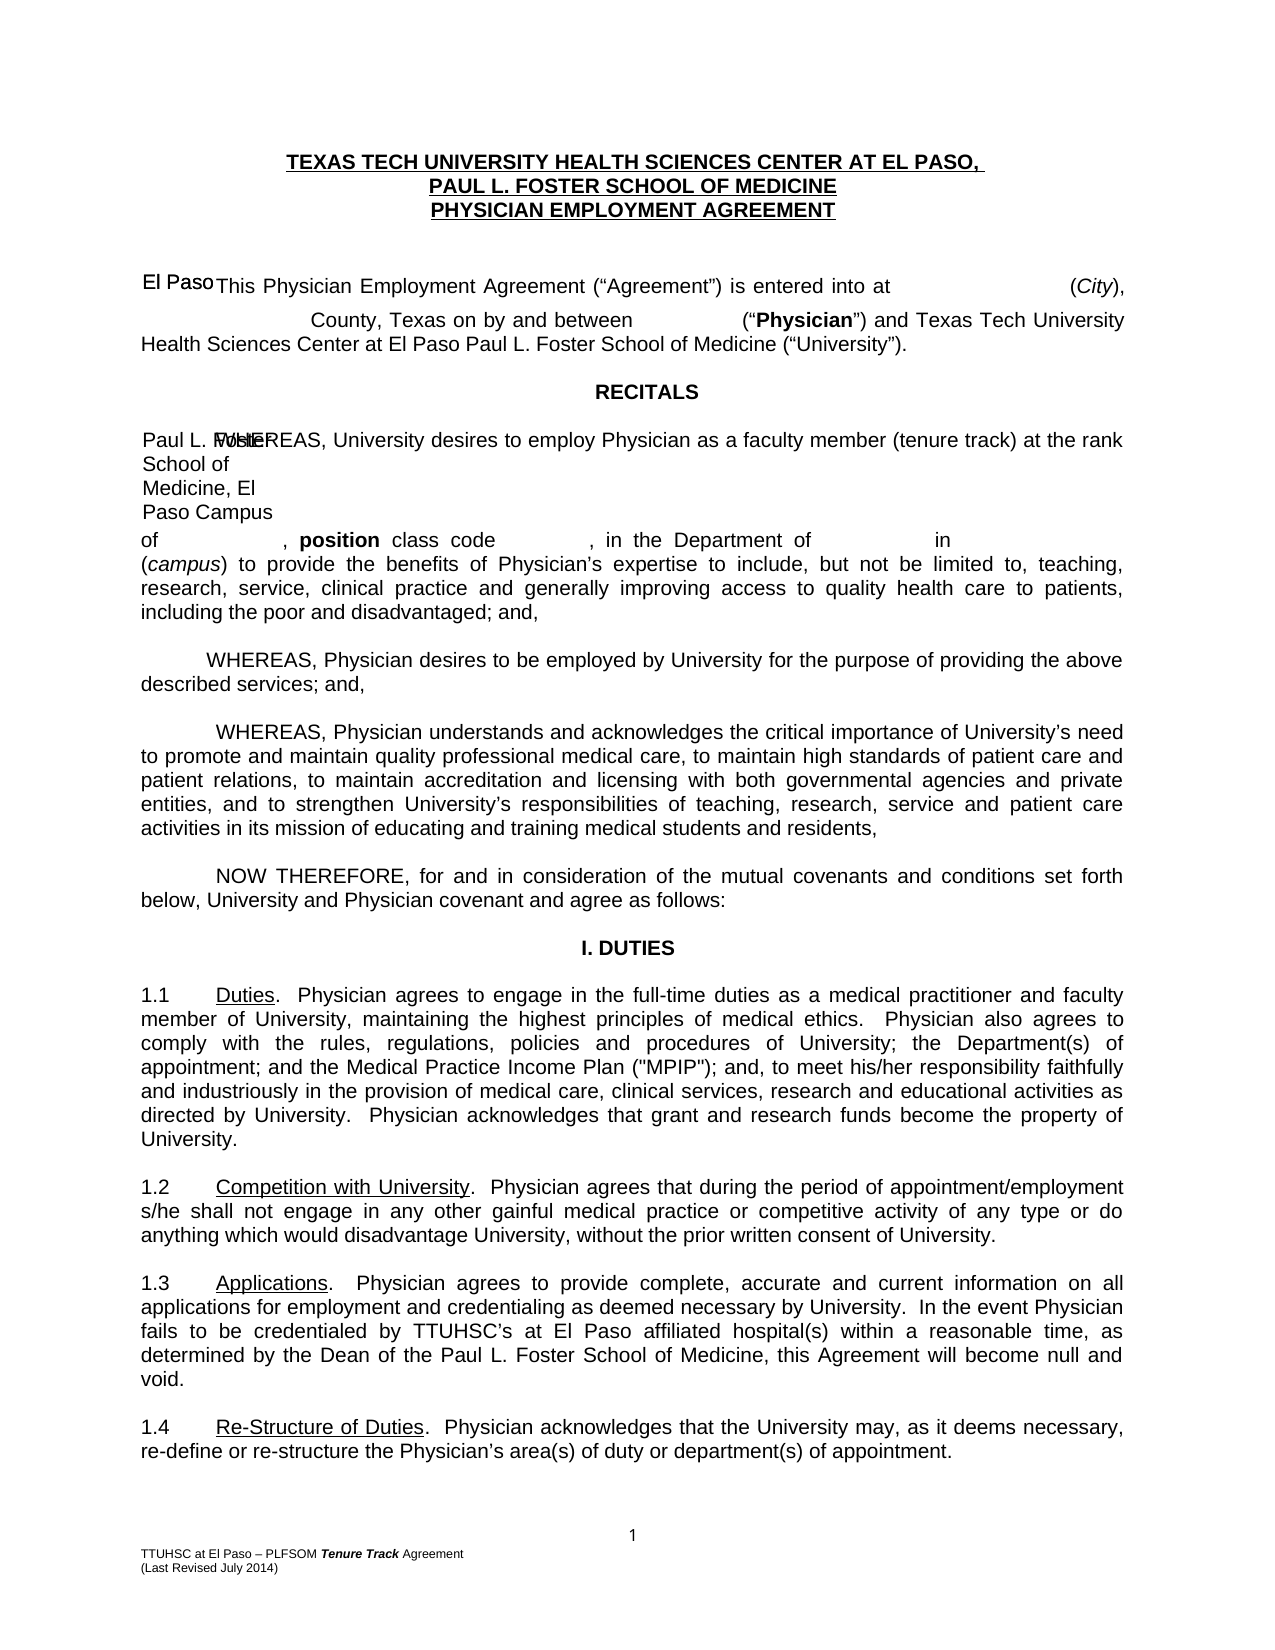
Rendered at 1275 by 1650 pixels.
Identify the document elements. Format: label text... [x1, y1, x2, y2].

subtitle PHYSICIAN EMPLOYMENT AGREEMENT [141, 198, 1125, 222]
text I. DUTIES [131, 935, 1125, 959]
title PAUL L. FOSTER SCHOOL OF MEDICINE [141, 174, 1125, 198]
text NOW THEREFORE, for and in consideration of the mutual covenants and conditions set forth below, University and Physician covenant and agree as follows: [141, 863, 1125, 911]
text This Physician Employment Agreement (“Agreement”) is entered into at (City), County, Texas on by and between (“Physician”) and Texas Tech University Health Sciences Center at El Paso Paul L. Foster School of Medicine (“University”). [141, 270, 1125, 356]
subtitle RECITALS [169, 380, 1125, 404]
text 1.1 Duties. Physician agrees to engage in the full-time duties as a medical practitioner and faculty member of University, maintaining the highest principles of medical ethics. Physician also agrees to comply with the rules, regulations, policies and procedures of University; the Department(s) of appointment; and the Medical Practice Income Plan ("MPIP"); and, to meet his/her responsibility faithfully and industriously in the provision of medical care, clinical services, research and educational activities as directed by University. Physician acknowledges that grant and research funds become the property of University. [141, 983, 1125, 1151]
text 1.4 Re-Structure of Duties. Physician acknowledges that the University may, as it deems necessary, re-define or re-structure the Physician’s area(s) of duty or department(s) of appointment. [141, 1414, 1125, 1462]
title TEXAS TECH UNIVERSITY HEALTH SCIENCES CENTER AT EL PASO, [141, 150, 1125, 174]
text 1.3 Applications. Physician agrees to provide complete, accurate and current information on all applications for employment and credentialing as deemed necessary by University. In the event Physician fails to be credentialed by TTUHSC’s at El Paso affiliated hospital(s) within a reasonable time, as determined by the Dean of the Paul L. Foster School of Medicine, this Agreement will become null and void. [141, 1271, 1125, 1391]
text WHEREAS, Physician desires to be employed by University for the purpose of providing the above described services; and, [141, 648, 1125, 696]
text WHEREAS, University desires to employ Physician as a faculty member (tenure track) at the rank of , position class code , in the Department of in (campus) to provide the benefits of Physician’s expertise to include, but not be limited to, teaching, research, service, clinical practice and generally improving access to quality health care to patients, including the poor and disadvantaged; and, [141, 428, 1125, 624]
text WHEREAS, Physician understands and acknowledges the critical importance of University’s need to promote and maintain quality professional medical care, to maintain high standards of patient care and patient relations, to maintain accreditation and licensing with both governmental agencies and private entities, and to strengthen University’s responsibilities of teaching, research, service and patient care activities in its mission of educating and training medical students and residents, [141, 720, 1125, 839]
text 1.2 Competition with University. Physician agrees that during the period of appointment/employment s/he shall not engage in any other gainful medical practice or competitive activity of any type or do anything which would disadvantage University, without the prior written consent of University. [141, 1175, 1125, 1247]
